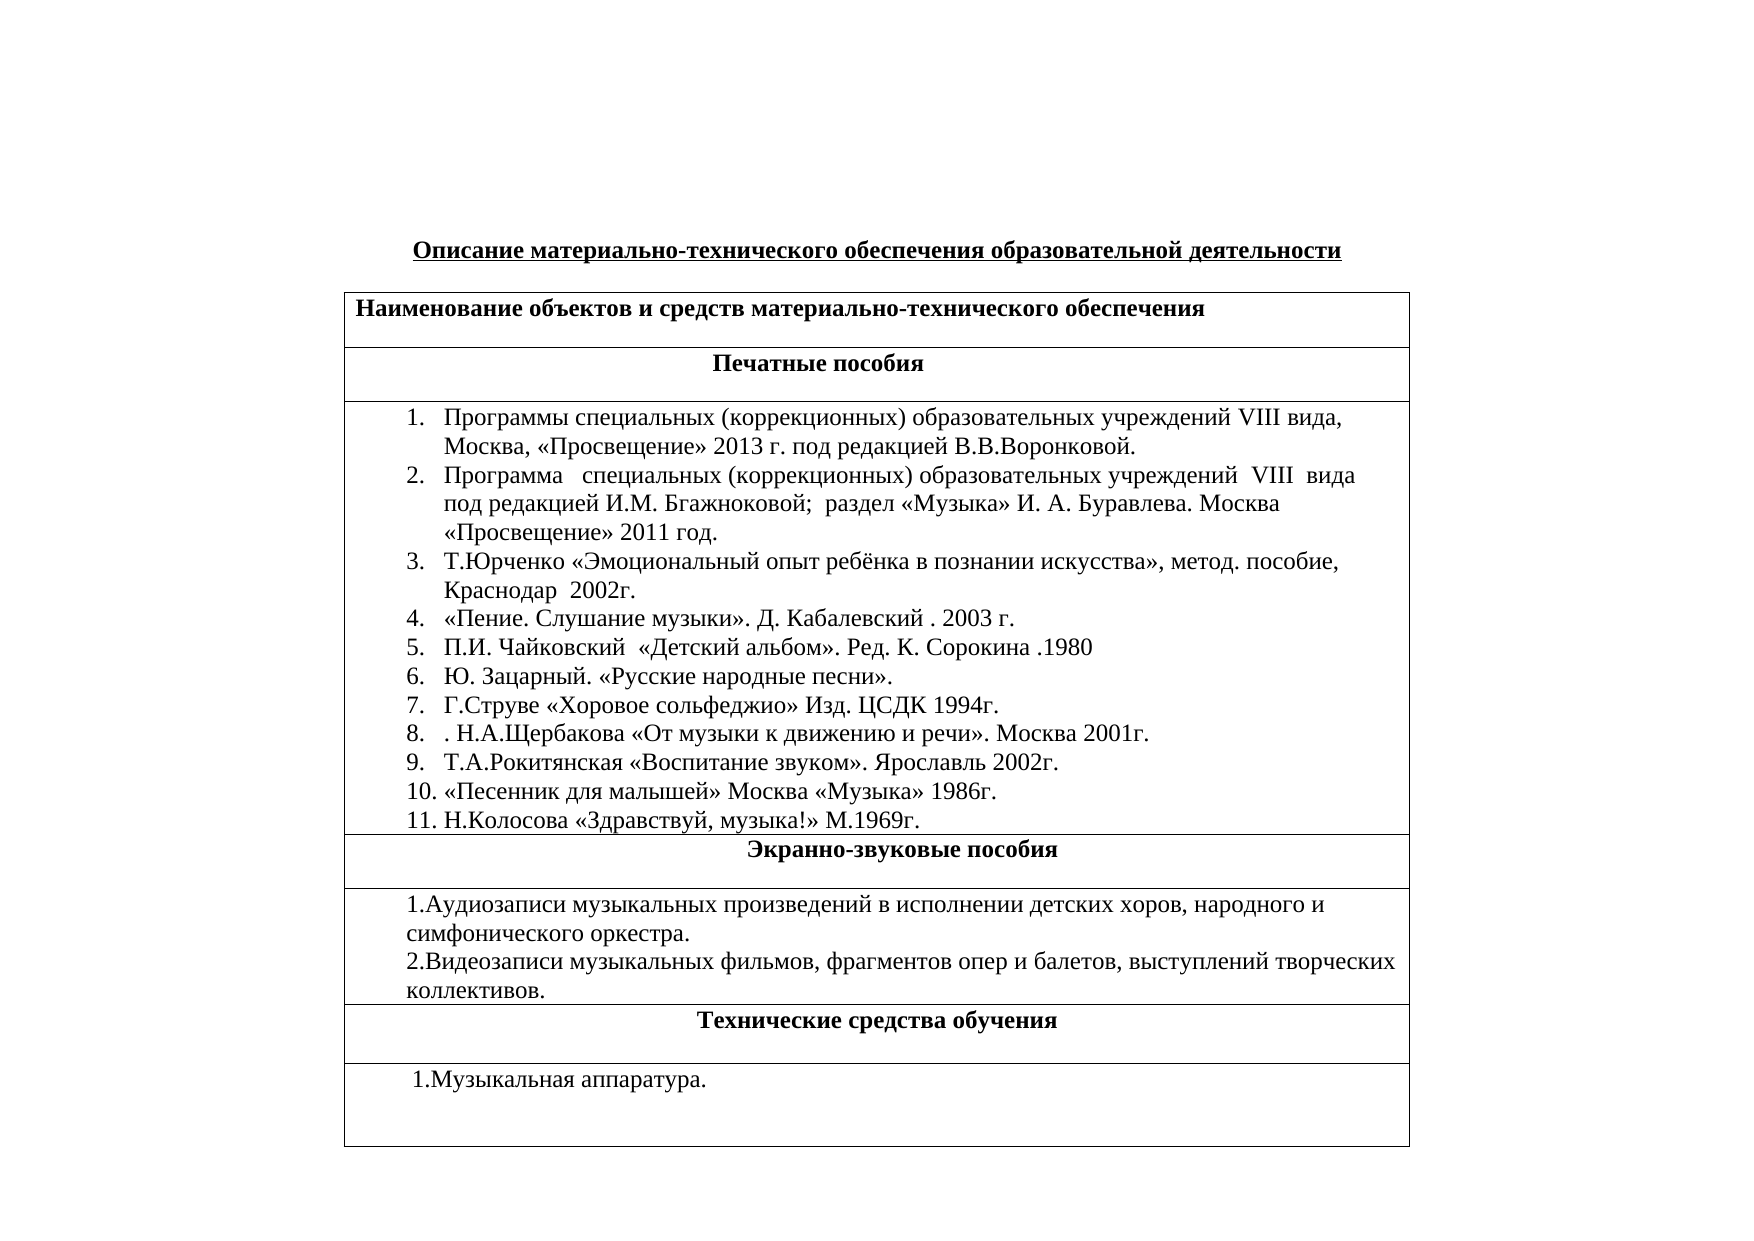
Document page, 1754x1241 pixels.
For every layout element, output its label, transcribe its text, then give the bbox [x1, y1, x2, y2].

text Описание материально-технического обеспечения образовательной деятельности [118, 235, 1636, 263]
table_header Наименование объектов и средств материально-технического обеспечения [345, 293, 1409, 347]
table_cell Печатные пособия [345, 348, 1409, 401]
table_cell 1.Музыкальная аппаратура. [345, 1064, 1409, 1146]
table_cell Технические средства обучения [345, 1005, 1409, 1063]
table_cell 1.Аудиозаписи музыкальных произведений в исполнении детских хоров, народного и симфонического оркестра. 2.Видеозаписи музыкальных фильмов, фрагментов опер и балетов, выступлений творческих коллективов. [345, 889, 1409, 1004]
table_cell Экранно-звуковые пособия [345, 835, 1409, 888]
table_cell Программы специальных (коррекционных) образовательных учреждений VIII вида, Москва, «Просвещение» 2013 г. под редакцией В.В.Воронковой. Программа специальных (коррекционных) образовательных учреждений VIII вида под редакцией И.М. Бгажноковой; раздел «Музыка» И. А. Буравлева. Москва «Просвещение» 2011 год. Т.Юрченко «Эмоциональный опыт ребёнка в познании искусства», метод. пособие, Краснодар 2002г. «Пение. Слушание музыки». Д. Кабалевский . 2003 г. П.И. Чайковский «Детский альбом». Ред. К. Сорокина .1980 Ю. Зацарный. «Русские народные песни». Г.Струве «Хоровое сольфеджио» Изд. ЦСДК 1994г. . Н.А.Щербакова «От музыки к движению и речи». Москва 2001г. Т.А.Рокитянская «Воспитание звуком». Ярославль 2002г. «Песенник для малышей» Москва «Музыка» 1986г. Н.Колосова «Здравствуй, музыка!» М.1969г. [345, 402, 1409, 833]
